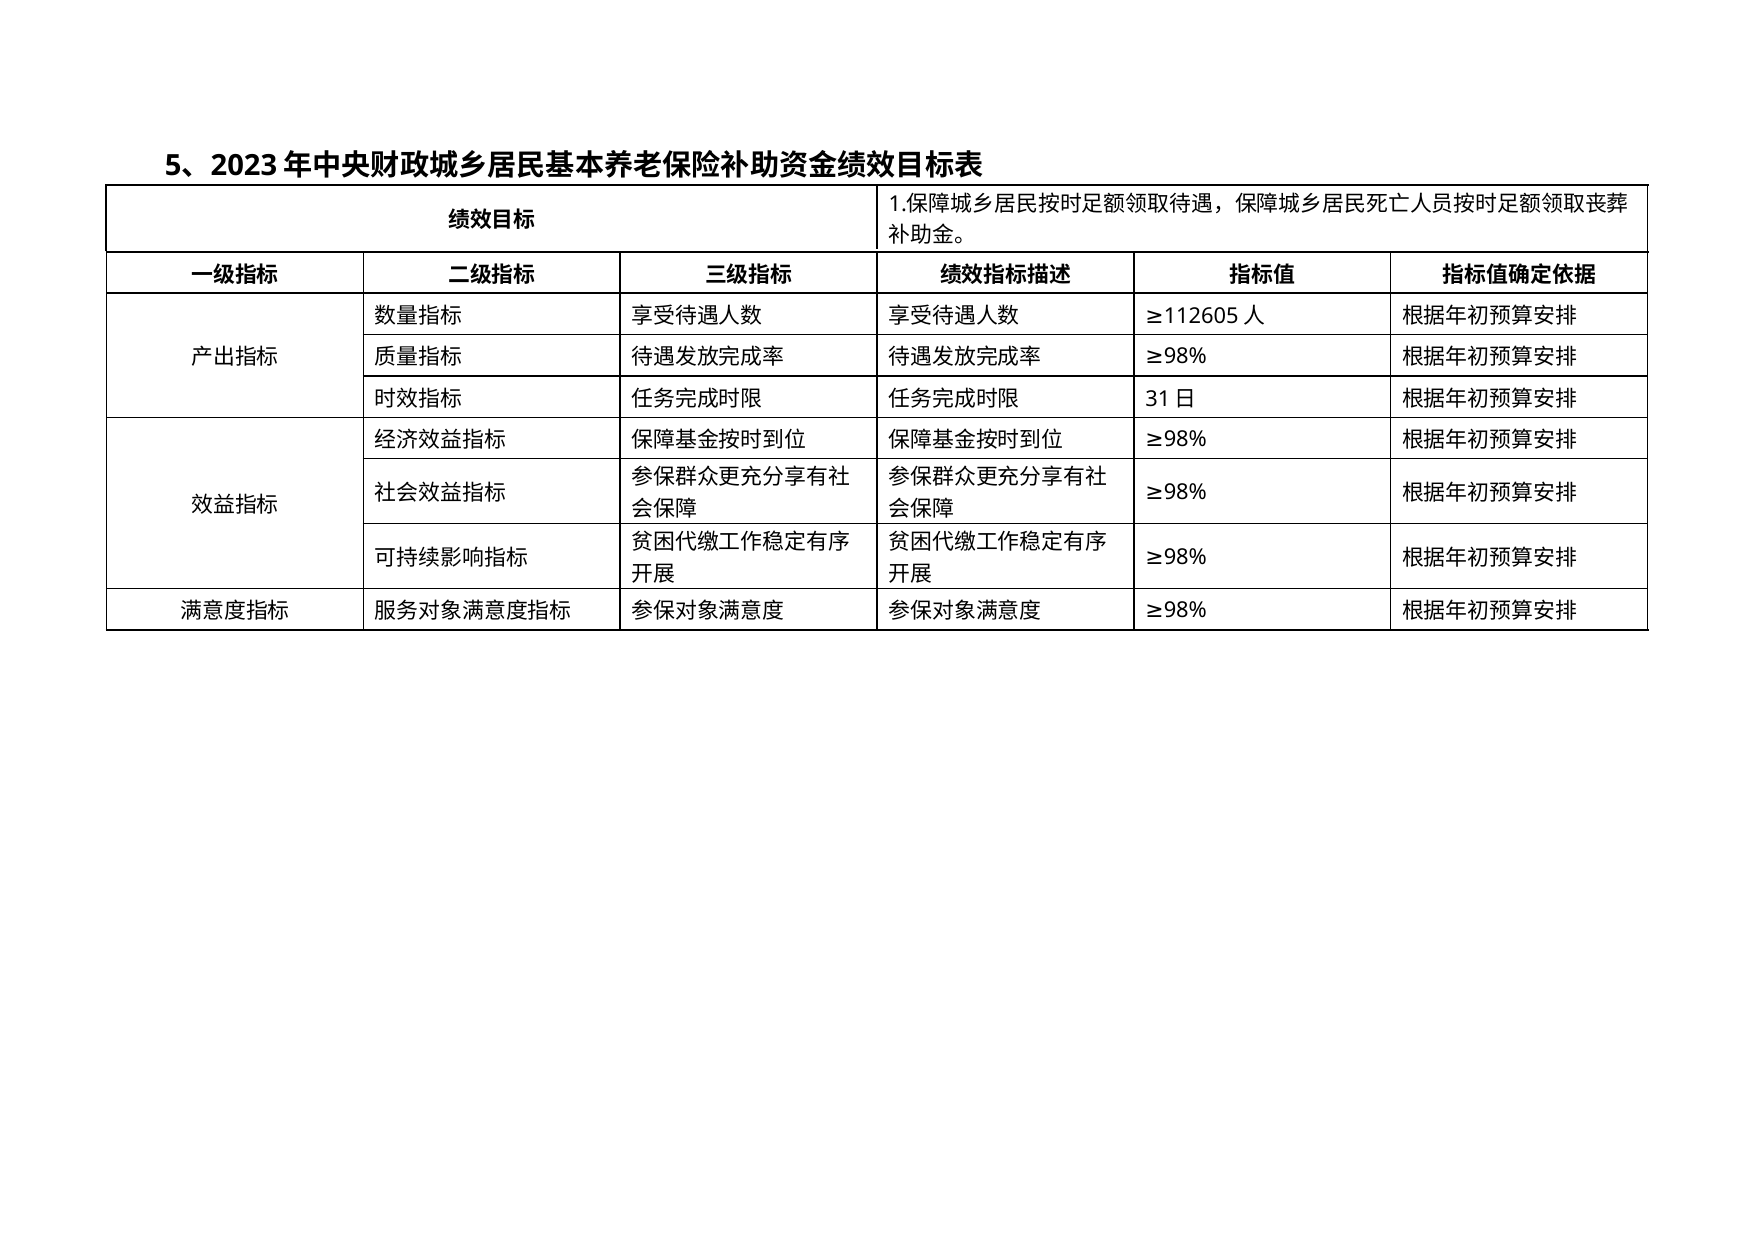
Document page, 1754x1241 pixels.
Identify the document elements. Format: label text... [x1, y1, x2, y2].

table_cell 参保对象满意度 [621, 589, 876, 629]
table_cell ≥98% [1135, 335, 1390, 375]
table_cell 享受待遇人数 [621, 294, 876, 334]
table_header 一级指标 [107, 253, 363, 292]
table_cell 31日 [1135, 377, 1390, 416]
table_header 二级指标 [364, 253, 619, 292]
table_header 指标值 [1135, 253, 1390, 292]
table_cell 经济效益指标 [364, 418, 619, 458]
table_cell 保障基金按时到位 [878, 418, 1133, 458]
table_cell 根据年初预算安排 [1391, 335, 1647, 375]
table_cell 待遇发放完成率 [878, 335, 1133, 375]
table_header 三级指标 [621, 253, 876, 292]
table_cell 产出指标 [107, 294, 363, 416]
table_cell 任务完成时限 [621, 377, 876, 416]
table_cell 根据年初预算安排 [1391, 589, 1647, 629]
table_header 绩效指标描述 [878, 253, 1133, 292]
table_cell 时效指标 [364, 377, 619, 416]
table_cell 贫困代缴工作稳定有序开展 [621, 524, 876, 587]
text 5、2023年中央财政城乡居民基本养老保险补助资金绩效目标表 [106, 142, 1648, 184]
table_cell 根据年初预算安排 [1391, 294, 1647, 334]
table_cell 保障基金按时到位 [621, 418, 876, 458]
table_cell 根据年初预算安排 [1391, 459, 1647, 523]
table_cell 待遇发放完成率 [621, 335, 876, 375]
table_cell 根据年初预算安排 [1391, 418, 1647, 458]
table_cell ≥98% [1135, 589, 1390, 629]
table_cell 社会效益指标 [364, 459, 619, 523]
table_cell ≥98% [1135, 524, 1390, 587]
table_cell 可持续影响指标 [364, 524, 619, 587]
table_cell ≥98% [1135, 459, 1390, 523]
table_cell 根据年初预算安排 [1391, 377, 1647, 416]
table_cell 质量指标 [364, 335, 619, 375]
table_cell 数量指标 [364, 294, 619, 334]
table_cell 效益指标 [107, 418, 363, 587]
table_cell 贫困代缴工作稳定有序开展 [878, 524, 1133, 587]
table_cell ≥98% [1135, 418, 1390, 458]
table_cell ≥112605人 [1135, 294, 1390, 334]
table_cell 根据年初预算安排 [1391, 524, 1647, 587]
table_cell 参保对象满意度 [878, 589, 1133, 629]
table_cell 服务对象满意度指标 [364, 589, 619, 629]
table_header 指标值确定依据 [1391, 253, 1647, 292]
table_cell 参保群众更充分享有社会保障 [878, 459, 1133, 523]
table_cell 任务完成时限 [878, 377, 1133, 416]
table_header 1.保障城乡居民按时足额领取待遇，保障城乡居民死亡人员按时足额领取丧葬补助金。 [878, 186, 1647, 249]
table_cell 满意度指标 [107, 589, 363, 629]
table_header 绩效目标 [107, 186, 876, 249]
table_cell 参保群众更充分享有社会保障 [621, 459, 876, 523]
table_cell 享受待遇人数 [878, 294, 1133, 334]
